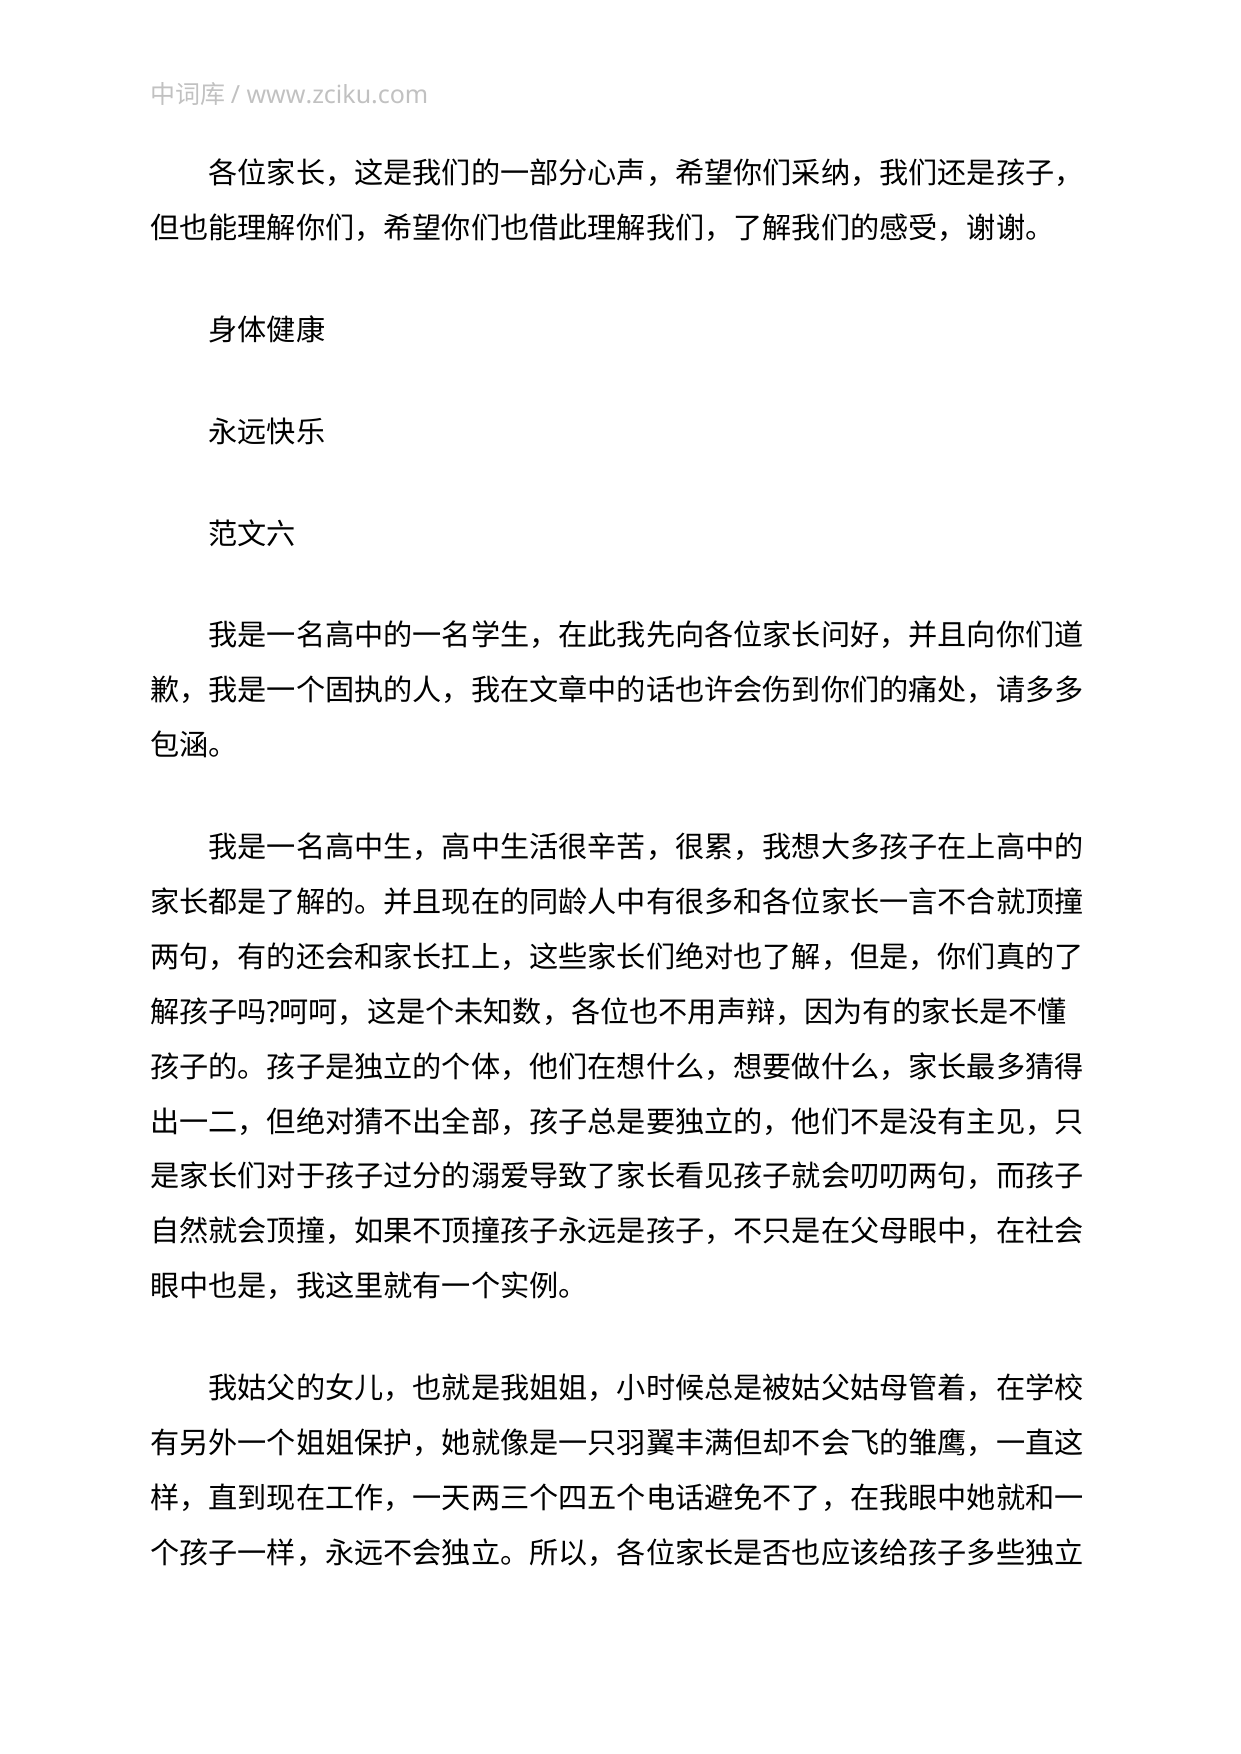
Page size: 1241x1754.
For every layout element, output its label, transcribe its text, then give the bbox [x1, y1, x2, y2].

text 我是一名高中生，高中生活很辛苦，很累，我想大多孩子在上高中的家长都是了解的。并且现在的同龄人中有很多和各位家长一言不合就顶撞两句，有的还会和家长扛上，这些家长们绝对也了解，但是，你们真的了解孩子吗?呵呵，这是个未知数，各位也不用声辩，因为有的家长是不懂孩子的。孩子是独立的个体，他们在想什么，想要做什么，家长最多猜得出一二，但绝对猜不出全部，孩子总是要独立的，他们不是没有主见，只是家长们对于孩子过分的溺爱导致了家长看见孩子就会叨叨两句，而孩子自然就会顶撞，如果不顶撞孩子永远是孩子，不只是在父母眼中，在社会眼中也是，我这里就有一个实例。 [150, 823, 1090, 1305]
text 身体健康 [150, 307, 1090, 349]
text 各位家长，这是我们的一部分心声，希望你们采纳，我们还是孩子，但也能理解你们，希望你们也借此理解我们，了解我们的感受，谢谢。 [150, 150, 1090, 247]
text 范文六 [150, 510, 1090, 552]
text 永远快乐 [150, 408, 1090, 451]
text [150, 1364, 1090, 1572]
text 我是一名高中的一名学生，在此我先向各位家长问好，并且向你们道歉，我是一个固执的人，我在文章中的话也许会伤到你们的痛处，请多多包涵。 [150, 612, 1090, 764]
